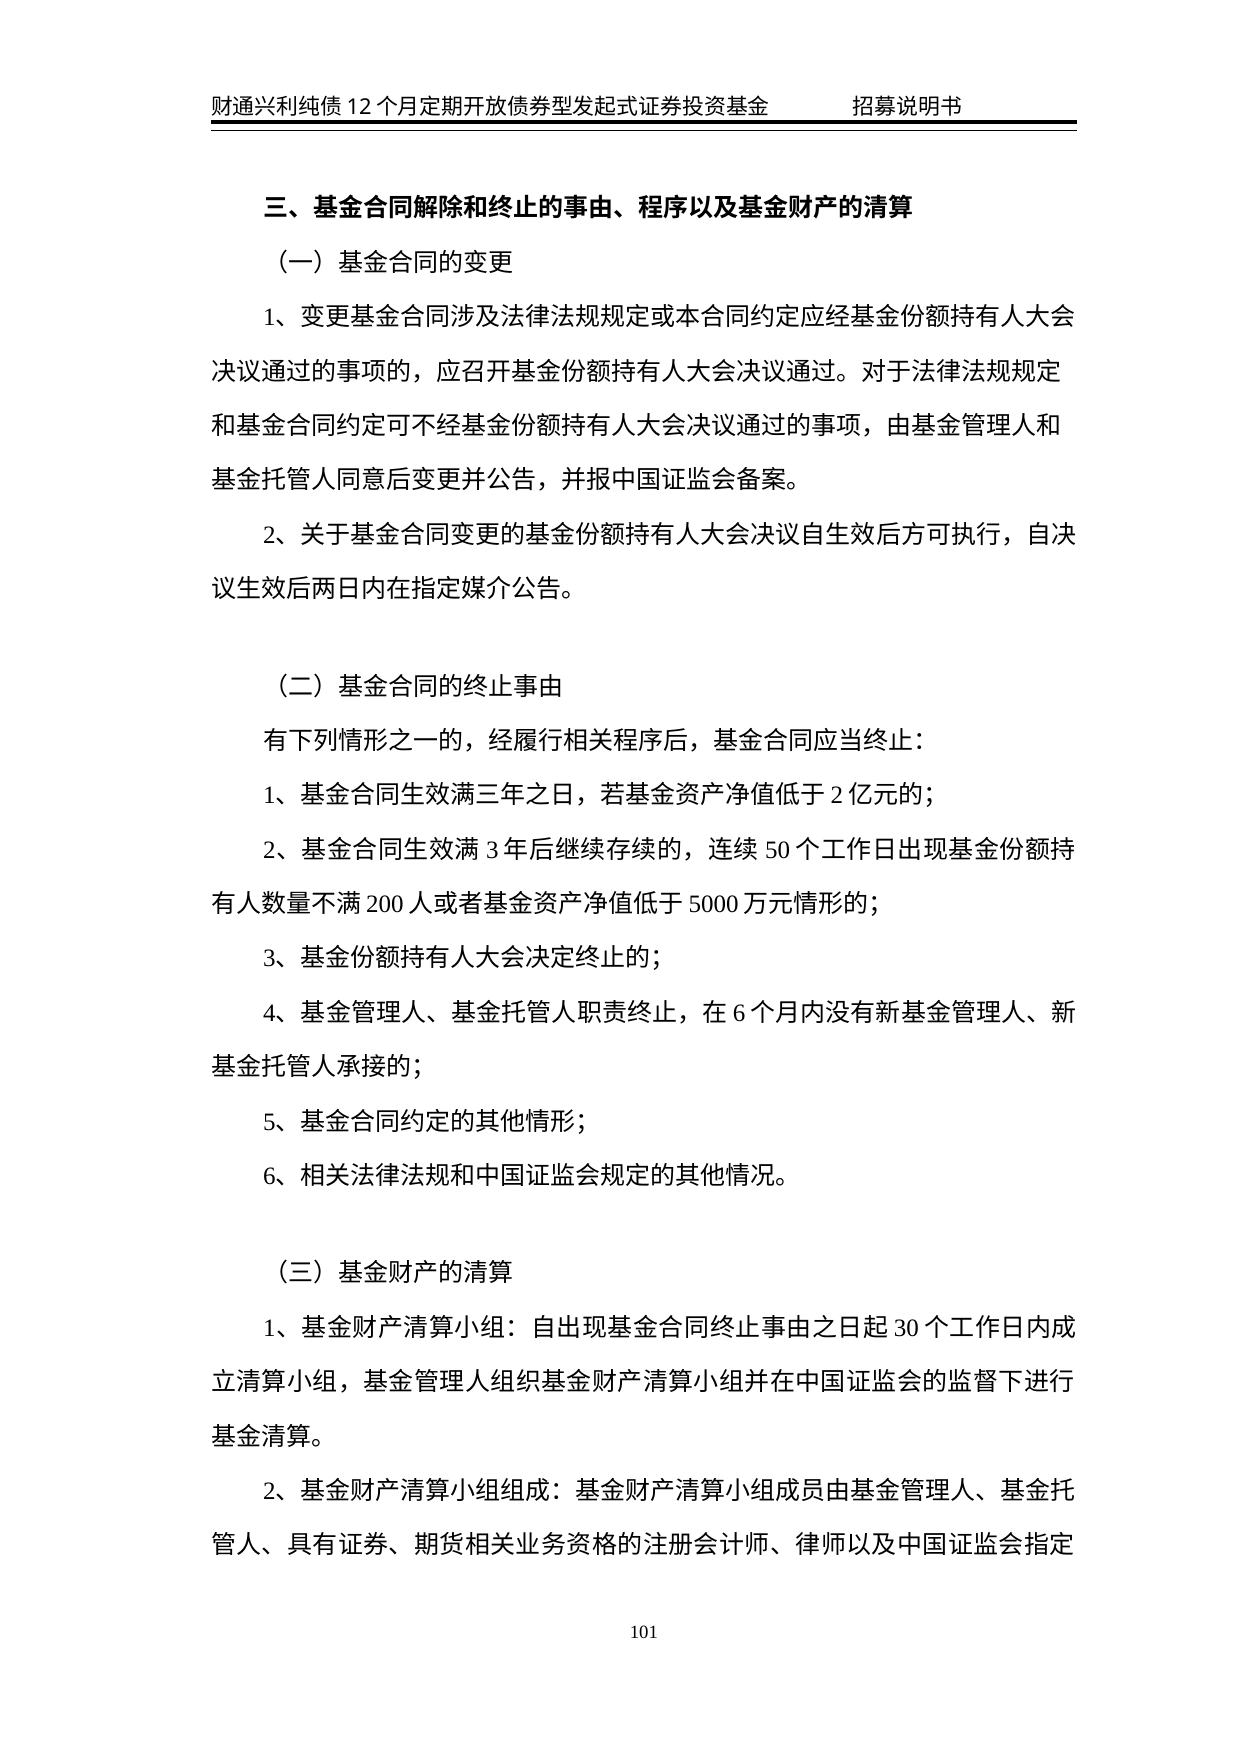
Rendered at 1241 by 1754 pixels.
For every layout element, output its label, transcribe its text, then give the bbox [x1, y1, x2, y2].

text 5、基金合同约定的其他情形； [211, 1101, 1077, 1137]
text 三、基金合同解除和终止的事由、程序以及基金财产的清算 [211, 188, 1077, 224]
text （二）基金合同的终止事由 [211, 666, 1077, 702]
text （三）基金财产的清算 [211, 1253, 1077, 1289]
text 1、基金财产清算小组：自出现基金合同终止事由之日起30个工作日内成立清算小组，基金管理人组织基金财产清算小组并在中国证监会的监督下进行基金清算。 [211, 1307, 1077, 1452]
text 2、关于基金合同变更的基金份额持有人大会决议自生效后方可执行，自决议生效后两日内在指定媒介公告。 [211, 514, 1077, 605]
text （一）基金合同的变更 [211, 242, 1077, 278]
text 6、相关法律法规和中国证监会规定的其他情况。 [211, 1155, 1077, 1192]
text 3、基金份额持有人大会决定终止的； [211, 938, 1077, 974]
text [211, 1470, 1077, 1561]
text 4、基金管理人、基金托管人职责终止，在6个月内没有新基金管理人、新基金托管人承接的； [211, 992, 1077, 1083]
text 有下列情形之一的，经履行相关程序后，基金合同应当终止： [211, 720, 1077, 757]
text 1、基金合同生效满三年之日，若基金资产净值低于2亿元的； [211, 775, 1077, 811]
text 1、变更基金合同涉及法律法规规定或本合同约定应经基金份额持有人大会决议通过的事项的，应召开基金份额持有人大会决议通过。对于法律法规规定和基金合同约定可不经基金份额持有人大会决议通过的事项，由基金管理人和基金托管人同意后变更并公告，并报中国证监会备案。 [211, 297, 1077, 496]
text 2、基金合同生效满3年后继续存续的，连续50个工作日出现基金份额持有人数量不满200人或者基金资产净值低于5000万元情形的； [211, 829, 1077, 920]
